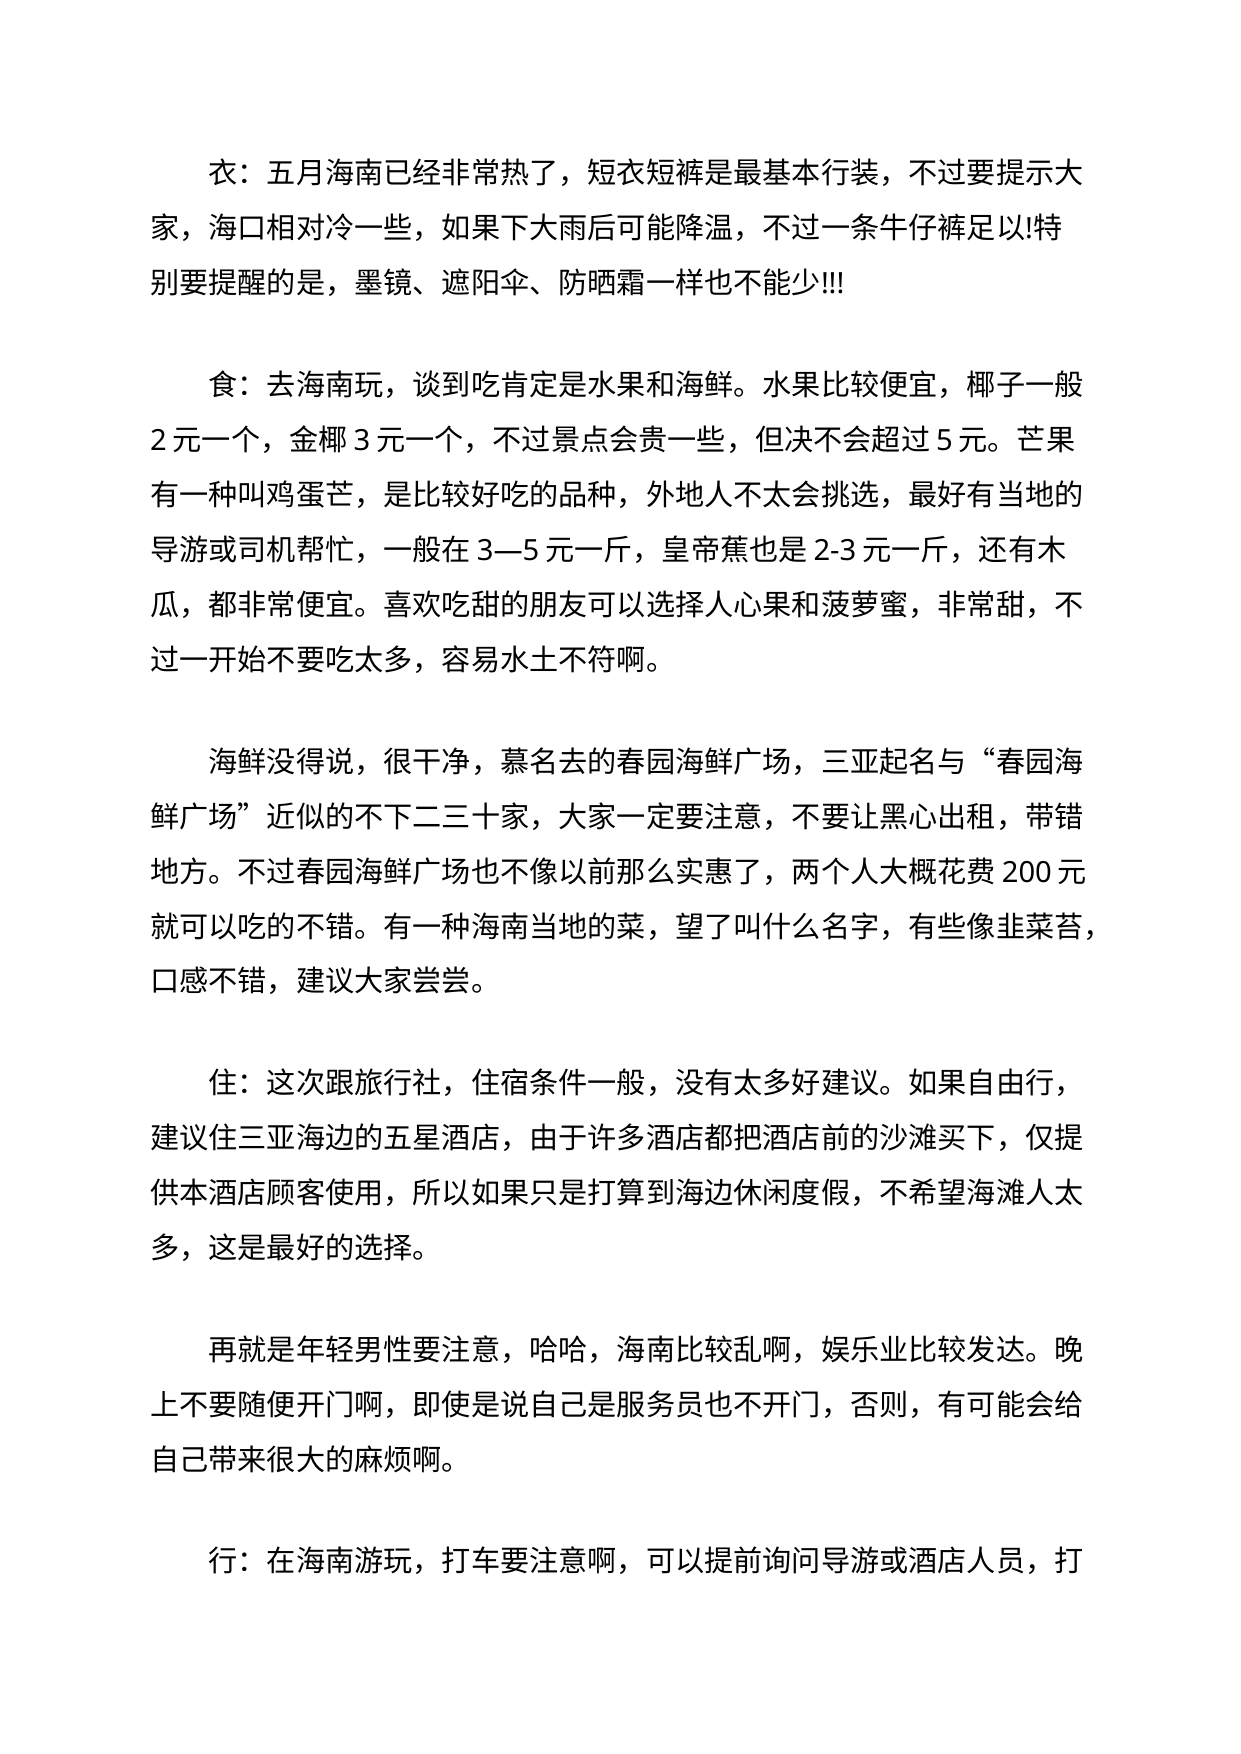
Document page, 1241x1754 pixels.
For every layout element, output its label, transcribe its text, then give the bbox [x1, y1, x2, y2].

text 衣：五月海南已经非常热了，短衣短裤是最基本行装，不过要提示大家，海口相对冷一些，如果下大雨后可能降温，不过一条牛仔裤足以!特别要提醒的是，墨镜、遮阳伞、防晒霜一样也不能少!!! [150, 150, 1090, 302]
text 住：这次跟旅行社，住宿条件一般，没有太多好建议。如果自由行，建议住三亚海边的五星酒店，由于许多酒店都把酒店前的沙滩买下，仅提供本酒店顾客使用，所以如果只是打算到海边休闲度假，不希望海滩人太多，这是最好的选择。 [150, 1060, 1090, 1267]
text 再就是年轻男性要注意，哈哈，海南比较乱啊，娱乐业比较发达。晚上不要随便开门啊，即使是说自己是服务员也不开门，否则，有可能会给自己带来很大的麻烦啊。 [150, 1326, 1090, 1478]
text 食：去海南玩，谈到吃肯定是水果和海鲜。水果比较便宜，椰子一般2元一个，金椰3元一个，不过景点会贵一些，但决不会超过5元。芒果有一种叫鸡蛋芒，是比较好吃的品种，外地人不太会挑选，最好有当地的导游或司机帮忙，一般在3―5元一斤，皇帝蕉也是2-3元一斤，还有木瓜，都非常便宜。喜欢吃甜的朋友可以选择人心果和菠萝蜜，非常甜，不过一开始不要吃太多，容易水土不符啊。 [150, 362, 1090, 679]
text 海鲜没得说，很干净，慕名去的春园海鲜广场，三亚起名与“春园海鲜广场”近似的不下二三十家，大家一定要注意，不要让黑心出租，带错地方。不过春园海鲜广场也不像以前那么实惠了，两个人大概花费200元就可以吃的不错。有一种海南当地的菜，望了叫什么名字，有些像韭菜苔，口感不错，建议大家尝尝。 [150, 738, 1090, 1000]
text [150, 1538, 1090, 1580]
